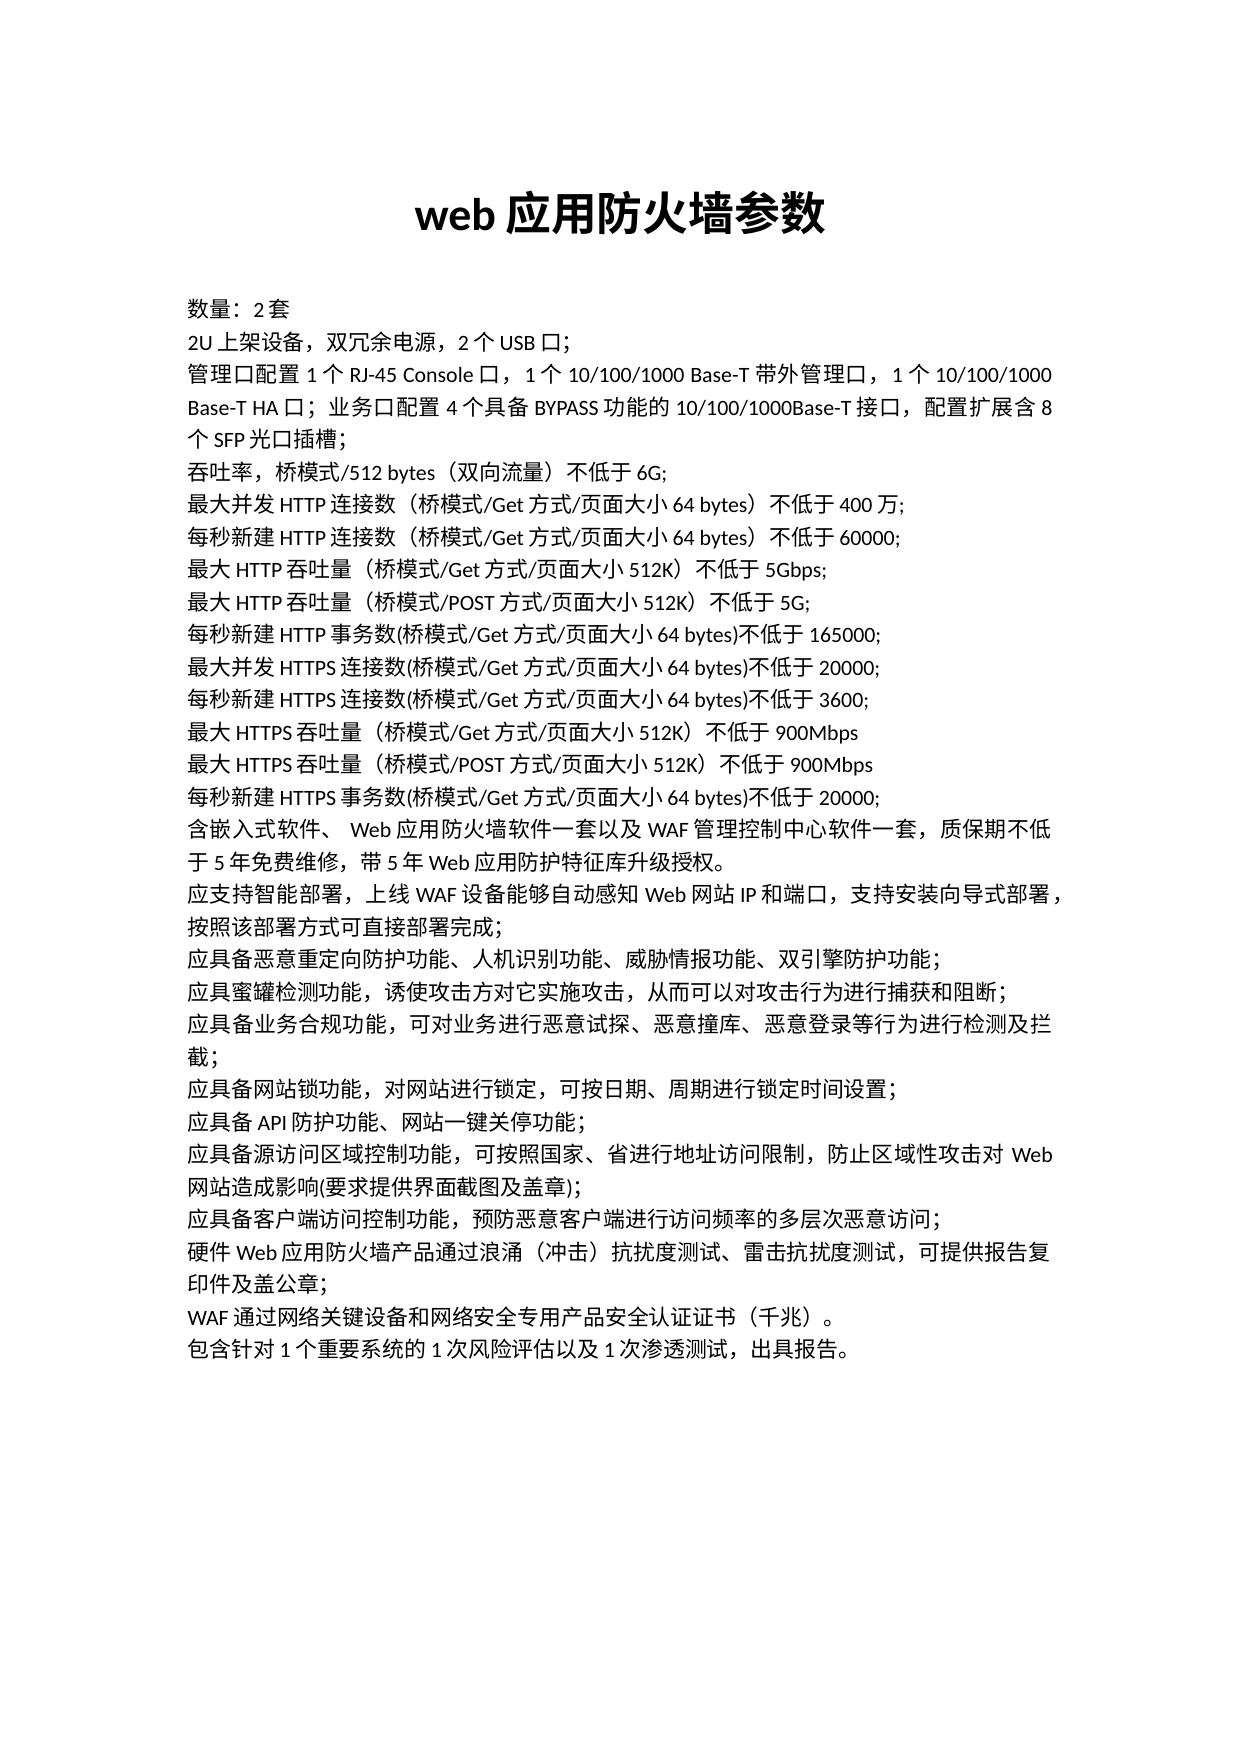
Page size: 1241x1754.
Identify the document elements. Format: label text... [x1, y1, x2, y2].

text 每秒新建HTTPS事务数(桥模式/Get方式/页面大小64 bytes)不低于20000; [187, 779, 1053, 812]
text 最大并发HTTP连接数（桥模式/Get方式/页面大小64 bytes）不低于400万; [187, 487, 1053, 519]
text 2U上架设备，双冗余电源，2个USB口； [187, 324, 1053, 357]
text 应支持智能部署，上线WAF设备能够自动感知Web网站IP和端口，支持安装向导式部署，按照该部署方式可直接部署完成； [187, 877, 1053, 942]
text 硬件Web应用防火墙产品通过浪涌（冲击）抗扰度测试、雷击抗扰度测试，可提供报告复印件及盖公章； [187, 1234, 1053, 1299]
text 应具备API防护功能、网站一键关停功能； [187, 1104, 1053, 1137]
text 最大并发HTTPS连接数(桥模式/Get方式/页面大小64 bytes)不低于20000; [187, 649, 1053, 682]
text 应具备客户端访问控制功能，预防恶意客户端进行访问频率的多层次恶意访问； [187, 1202, 1053, 1234]
text 每秒新建HTTPS连接数(桥模式/Get方式/页面大小64 bytes)不低于3600; [187, 682, 1053, 714]
text 应具备网站锁功能，对网站进行锁定，可按日期、周期进行锁定时间设置； [187, 1072, 1053, 1104]
text 吞吐率，桥模式/512 bytes（双向流量）不低于6G; [187, 454, 1053, 487]
text 包含针对1个重要系统的1次风险评估以及1次渗透测试，出具报告。 [187, 1332, 1053, 1364]
text 应具备业务合规功能，可对业务进行恶意试探、恶意撞库、恶意登录等行为进行检测及拦截； [187, 1007, 1053, 1072]
text 管理口配置1个RJ-45 Console口，1个10/100/1000 Base-T带外管理口，1个10/100/1000 Base-T HA口；业务口配置4个具备BYPASS功能的10/100/1000Base-T接口，配置扩展含8个SFP光口插槽； [187, 357, 1053, 454]
text 最大HTTP吞吐量（桥模式/POST方式/页面大小512K）不低于5G; [187, 584, 1053, 617]
text WAF通过网络关键设备和网络安全专用产品安全认证证书（千兆）。 [187, 1299, 1053, 1332]
text web应用防火墙参数 [187, 162, 1053, 259]
text 应具蜜罐检测功能，诱使攻击方对它实施攻击，从而可以对攻击行为进行捕获和阻断； [187, 974, 1053, 1007]
text 含嵌入式软件、 Web应用防火墙软件一套以及WAF管理控制中心软件一套，质保期不低于5年免费维修，带5年Web应用防护特征库升级授权。 [187, 812, 1053, 877]
text 最大HTTPS吞吐量（桥模式/Get方式/页面大小512K）不低于900Mbps [187, 714, 1053, 747]
text 最大HTTPS吞吐量（桥模式/POST方式/页面大小512K）不低于900Mbps [187, 747, 1053, 779]
text 应具备源访问区域控制功能，可按照国家、省进行地址访问限制，防止区域性攻击对Web网站造成影响(要求提供界面截图及盖章)； [187, 1137, 1053, 1202]
text 每秒新建HTTP事务数(桥模式/Get方式/页面大小64 bytes)不低于165000; [187, 617, 1053, 649]
text 应具备恶意重定向防护功能、人机识别功能、威胁情报功能、双引擎防护功能； [187, 942, 1053, 974]
text 每秒新建HTTP连接数（桥模式/Get方式/页面大小64 bytes）不低于60000; [187, 519, 1053, 552]
text 最大HTTP吞吐量（桥模式/Get方式/页面大小512K）不低于5Gbps; [187, 552, 1053, 584]
text 数量：2套 [187, 292, 1053, 324]
